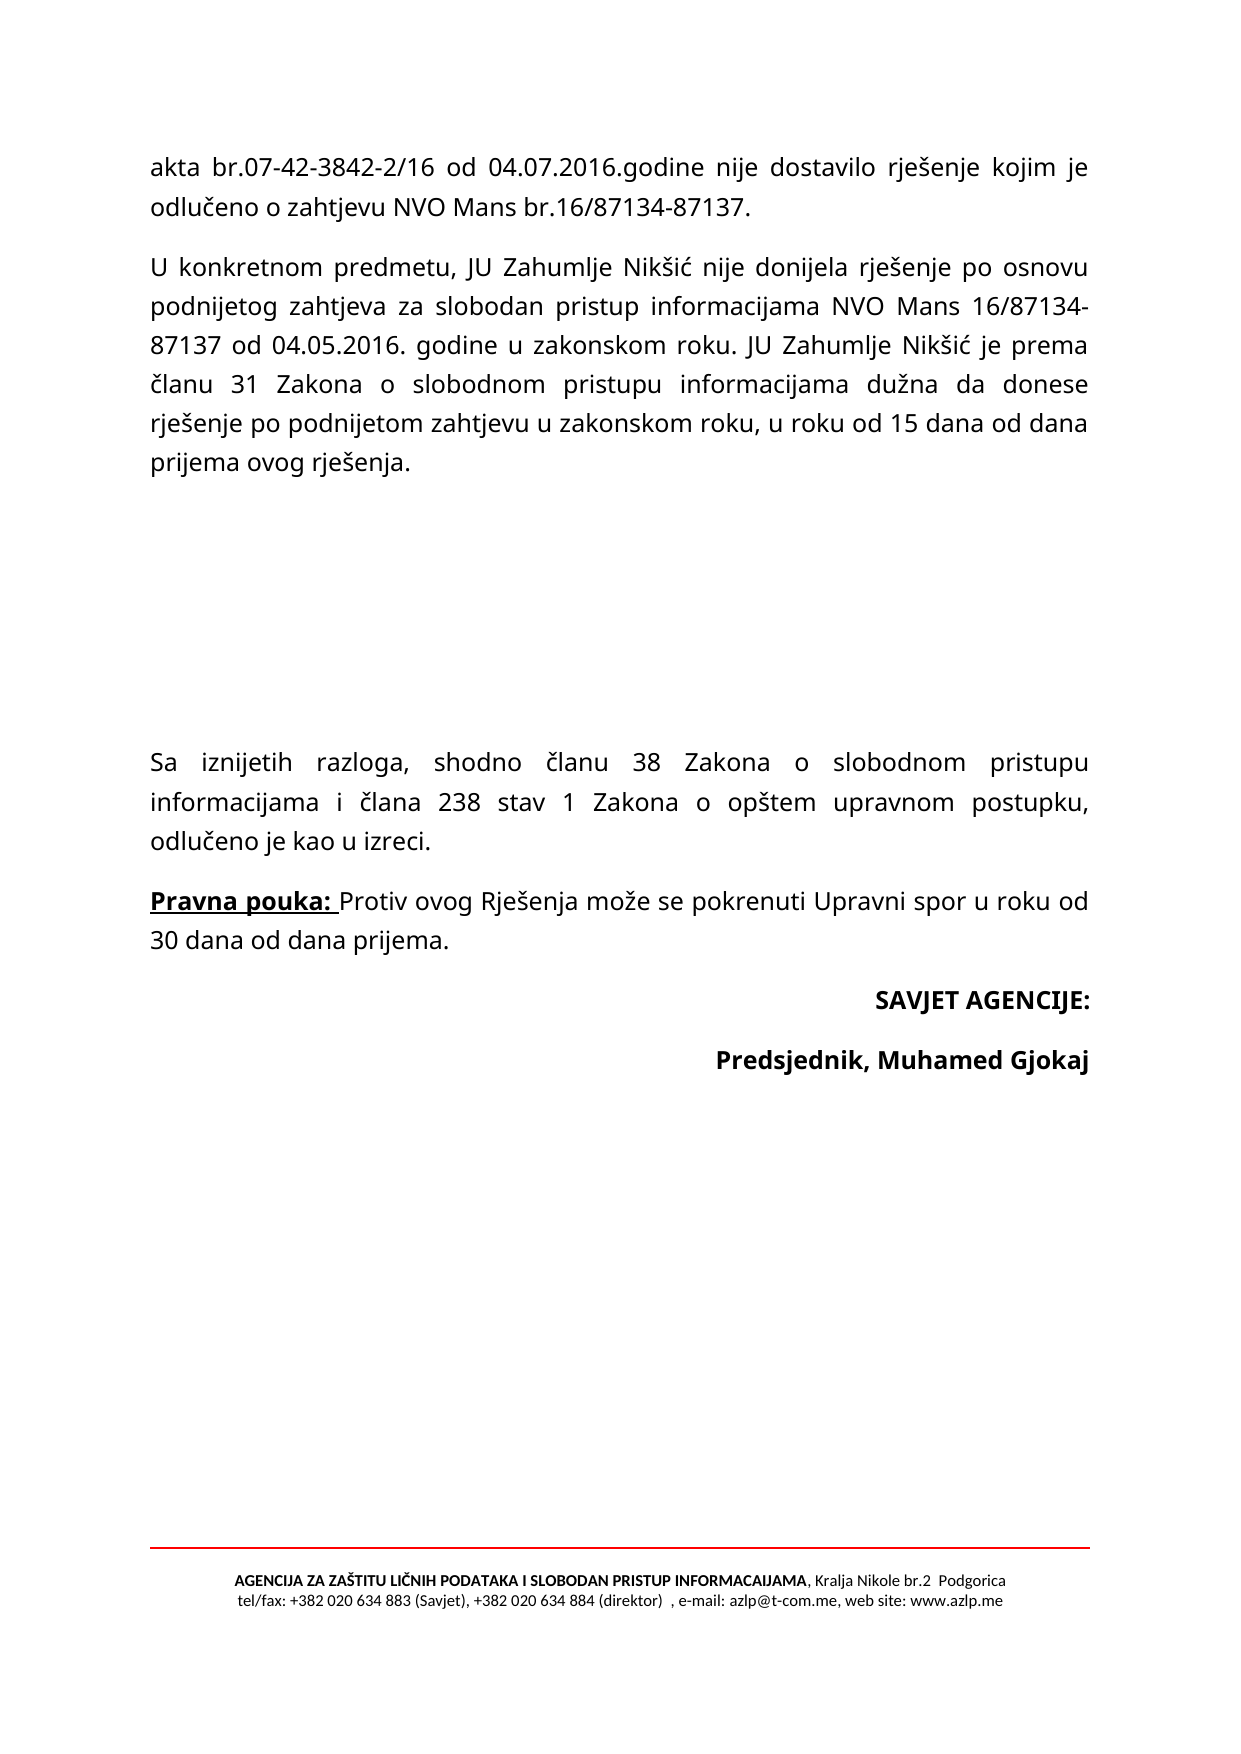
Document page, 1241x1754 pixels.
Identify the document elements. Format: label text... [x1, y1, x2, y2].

text Predsjednik, Muhamed Gjokaj [150, 1042, 1090, 1077]
text Sa iznijetih razloga, shodno članu 38 Zakona o slobodnom pristupu informacijama i člana 238 stav 1 Zakona o opštem upravnom postupku, odlučeno je kao u izreci. [150, 745, 1090, 857]
text Pravna pouka: Protiv ovog Rješenja može se pokrenuti Upravni spor u roku od 30 dana od dana prijema. [150, 883, 1090, 957]
text SAVJET AGENCIJE: [150, 982, 1090, 1017]
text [150, 150, 1090, 223]
text U konkretnom predmetu, JU Zahumlje Nikšić nije donijela rješenje po osnovu podnijetog zahtjeva za slobodan pristup informacijama NVO Mans 16/87134-87137 od 04.05.2016. godine u zakonskom roku. JU Zahumlje Nikšić je prema članu 31 Zakona o slobodnom pristupu informacijama dužna da donese rješenje po podnijetom zahtjevu u zakonskom roku, u roku od 15 dana od dana prijema ovog rješenja. [150, 249, 1090, 479]
